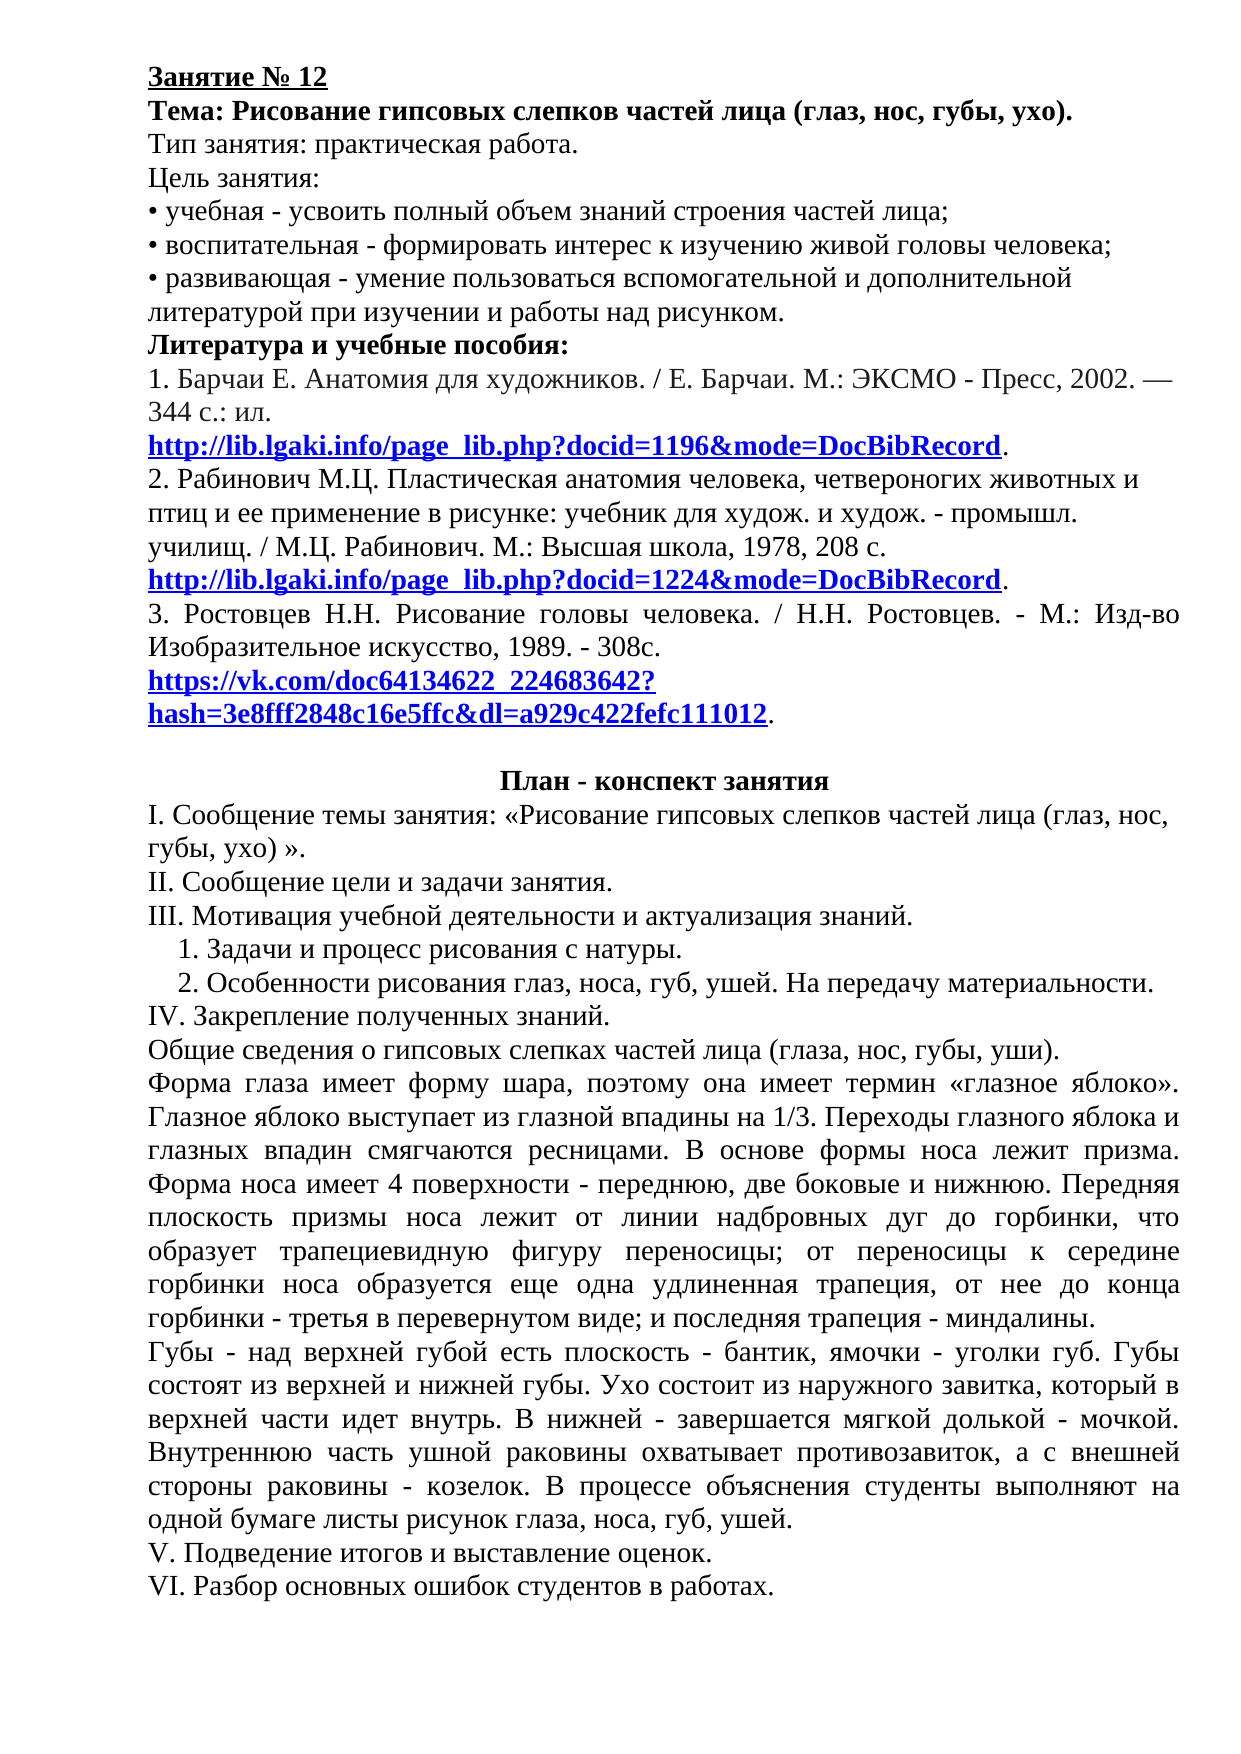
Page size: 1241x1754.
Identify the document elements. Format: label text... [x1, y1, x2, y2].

text IV. Закрепление полученных знаний. [148, 998, 1181, 1032]
text V. Подведение итогов и выставление оценок. [148, 1535, 1181, 1568]
text II. Сообщение цели и задачи занятия. [148, 864, 1181, 898]
text 1. Барчаи Е. Анатомия для художников. / Е. Барчаи. М.: ЭКСМО - Пресс, 2002. — 344 с.: ил. [148, 361, 1181, 428]
text Тип занятия: практическая работа. [148, 126, 1181, 160]
text Губы - над верхней губой есть плоскость - бантик, ямочки - уголки губ. Губы состоят из верхней и нижней губы. Ухо состоит из наружного завитка, который в верхней части идет внутрь. В нижней - завершается мягкой долькой - мочкой. Внутреннюю часть ушной раковины охватывает противозавиток, а с внешней стороны раковины - козелок. В процессе объяснения студенты выполняют на одной бумаге листы рисунок глаза, носа, губ, ушей. [148, 1334, 1181, 1535]
text Занятие № 12 [148, 59, 1181, 93]
text • воспитательная - формировать интерес к изучению живой головы человека; [148, 227, 1181, 260]
text • учебная - усвоить полный объем знаний строения частей лица; [148, 193, 1181, 227]
text I. Сообщение темы занятия: «Рисование гипсовых слепков частей лица (глаз, нос, губы, ухо) ». [148, 797, 1181, 864]
text VI. Разбор основных ошибок студентов в работах. [148, 1568, 1181, 1602]
text Общие сведения о гипсовых слепках частей лица (глаза, нос, губы, уши). [148, 1032, 1181, 1065]
text Литература и учебные пособия: [148, 327, 1181, 361]
text Форма глаза имеет форму шара, поэтому она имеет термин «глазное яблоко». Глазное яблоко выступает из глазной впадины на 1/3. Переходы глазного яблока и глазных впадин смягчаются ресницами. В основе формы носа лежит призма. Форма носа имеет 4 поверхности - переднюю, две боковые и нижнюю. Передняя плоскость призмы носа лежит от линии надбровных дуг до горбинки, что образует трапециевидную фигуру переносицы; от переносицы к середине горбинки носа образуется еще одна удлиненная трапеция, от нее до конца горбинки - третья в перевернутом виде; и последняя трапеция - миндалины. [148, 1065, 1181, 1334]
text 2. Рабинович М.Ц. Пластическая анатомия человека, четвероногих животных и птиц и ее применение в рисунке: учебник для худож. и худож. - промышл. училищ. / М.Ц. Рабинович. М.: Высшая школа, 1978, 208 с. [148, 462, 1181, 562]
text План - конспект занятия [148, 763, 1181, 797]
text Цель занятия: [148, 160, 1181, 193]
text http://lib.lgaki.info/page_lib.php?docid=1196&mode=DocBibRecord. [148, 428, 1181, 462]
text 2. Особенности рисования глаз, носа, губ, ушей. На передачу материальности. [148, 965, 1181, 998]
text III. Мотивация учебной деятельности и актуализация знаний. [148, 898, 1181, 931]
text Тема: Рисование гипсовых слепков частей лица (глаз, нос, губы, ухо). [148, 93, 1181, 126]
text • развивающая - умение пользоваться вспомогательной и дополнительной литературой при изучении и работы над рисунком. [148, 260, 1181, 327]
text 3. Ростовцев Н.Н. Рисование головы человека. / Н.Н. Ростовцев. - М.: Изд-во Изобразительное искусство, 1989. - 308с. [148, 596, 1181, 663]
text https://vk.com/doc64134622_224683642?hash=3e8fff2848c16e5ffc&dl=a929c422fefc111012. [148, 663, 1181, 730]
text http://lib.lgaki.info/page_lib.php?docid=1224&mode=DocBibRecord. [148, 562, 1181, 596]
text 1. Задачи и процесс рисования с натуры. [148, 931, 1181, 965]
